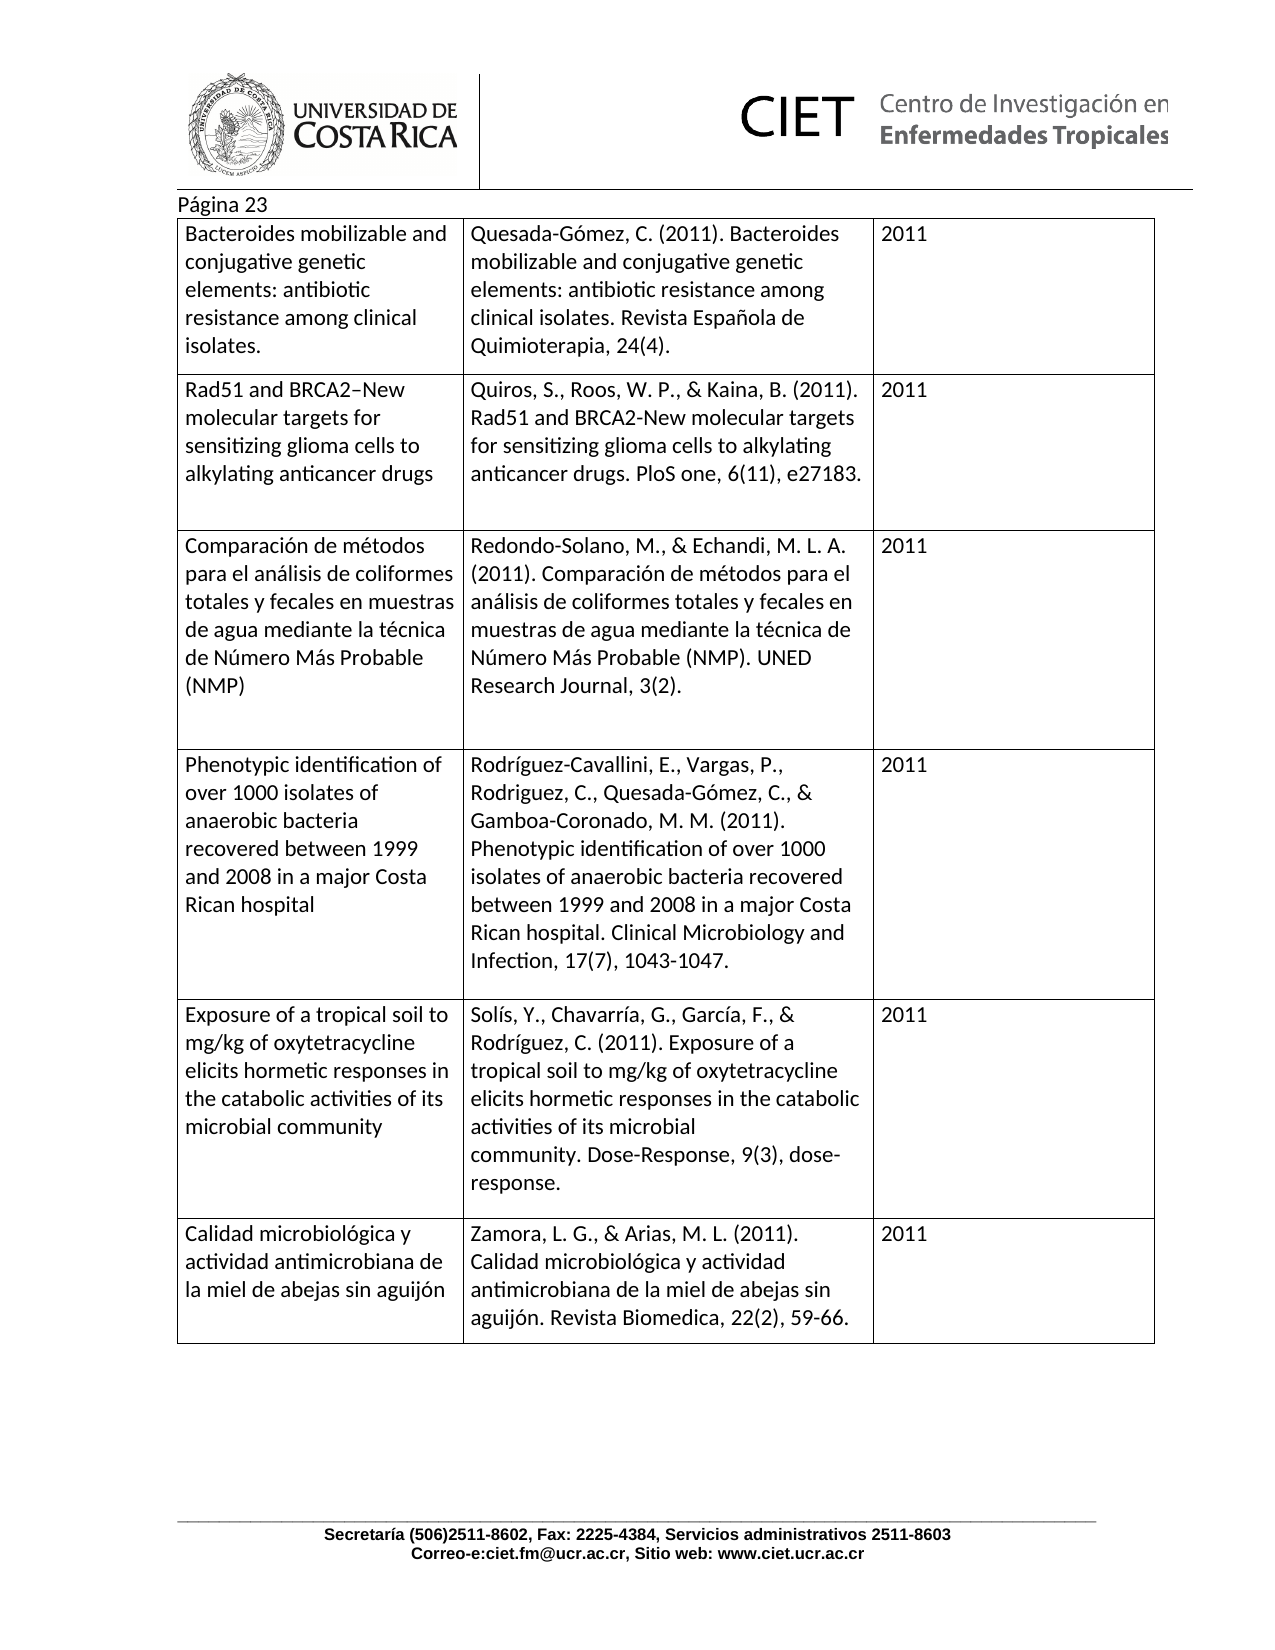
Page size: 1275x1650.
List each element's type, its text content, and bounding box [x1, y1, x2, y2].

table_cell Exposure of a tropical soil to mg/kg of oxytetracycline elicits hormetic responses in the catabolic activities of its microbial community [178, 1000, 463, 1218]
table_cell Comparación de métodos para el análisis de coliformes totales y fecales en muestras de agua mediante la técnica de Número Más Probable (NMP) [178, 531, 463, 749]
table_cell 2011 [874, 1219, 1154, 1343]
picture [739, 93, 1168, 156]
table_cell Quesada-Gómez, C. (2011). Bacteroides mobilizable and conjugative genetic elements: antibiotic resistance among clinical isolates. Revista Española de Quimioterapia, 24(4). [464, 219, 873, 374]
table_cell 2011 [874, 1000, 1154, 1218]
table_cell Rad51 and BRCA2–New molecular targets for sensitizing glioma cells to alkylating anticancer drugs [178, 375, 463, 530]
table_cell 2011 [874, 531, 1154, 749]
table_cell Bacteroides mobilizable and conjugative genetic elements: antibiotic resistance among clinical isolates. [178, 219, 463, 374]
table_cell 2011 [874, 219, 1154, 374]
table_cell Calidad microbiológica y actividad antimicrobiana de la miel de abejas sin aguijón [178, 1219, 463, 1343]
table_cell Phenotypic identification of over 1000 isolates of anaerobic bacteria recovered between 1999 and 2008 in a major Costa Rican hospital [178, 750, 463, 999]
table_cell Redondo-Solano, M., & Echandi, M. L. A. (2011). Comparación de métodos para el análisis de coliformes totales y fecales en muestras de agua mediante la técnica de Número Más Probable (NMP). UNED Research Journal, 3(2). [464, 531, 873, 749]
table_cell Zamora, L. G., & Arias, M. L. (2011). Calidad microbiológica y actividad antimicrobiana de la miel de abejas sin aguijón. Revista Biomedica, 22(2), 59-66. [464, 1219, 873, 1343]
table_cell 2011 [874, 750, 1154, 999]
table_cell Rodríguez-Cavallini, E., Vargas, P., Rodriguez, C., Quesada-Gómez, C., & Gamboa-Coronado, M. M. (2011). Phenotypic identification of over 1000 isolates of anaerobic bacteria recovered between 1999 and 2008 in a major Costa Rican hospital. Clinical Microbiology and Infection, 17(7), 1043-1047. [464, 750, 873, 999]
table_cell Solís, Y., Chavarría, G., García, F., & Rodríguez, C. (2011). Exposure of a tropical soil to mg/kg of oxytetracycline elicits hormetic responses in the catabolic activities of its microbial community. Dose-Response, 9(3), dose-response. [464, 1000, 873, 1218]
table_cell 2011 [874, 375, 1154, 530]
picture [188, 73, 458, 176]
table_cell Quiros, S., Roos, W. P., & Kaina, B. (2011). Rad51 and BRCA2-New molecular targets for sensitizing glioma cells to alkylating anticancer drugs. PloS one, 6(11), e27183. [464, 375, 873, 530]
